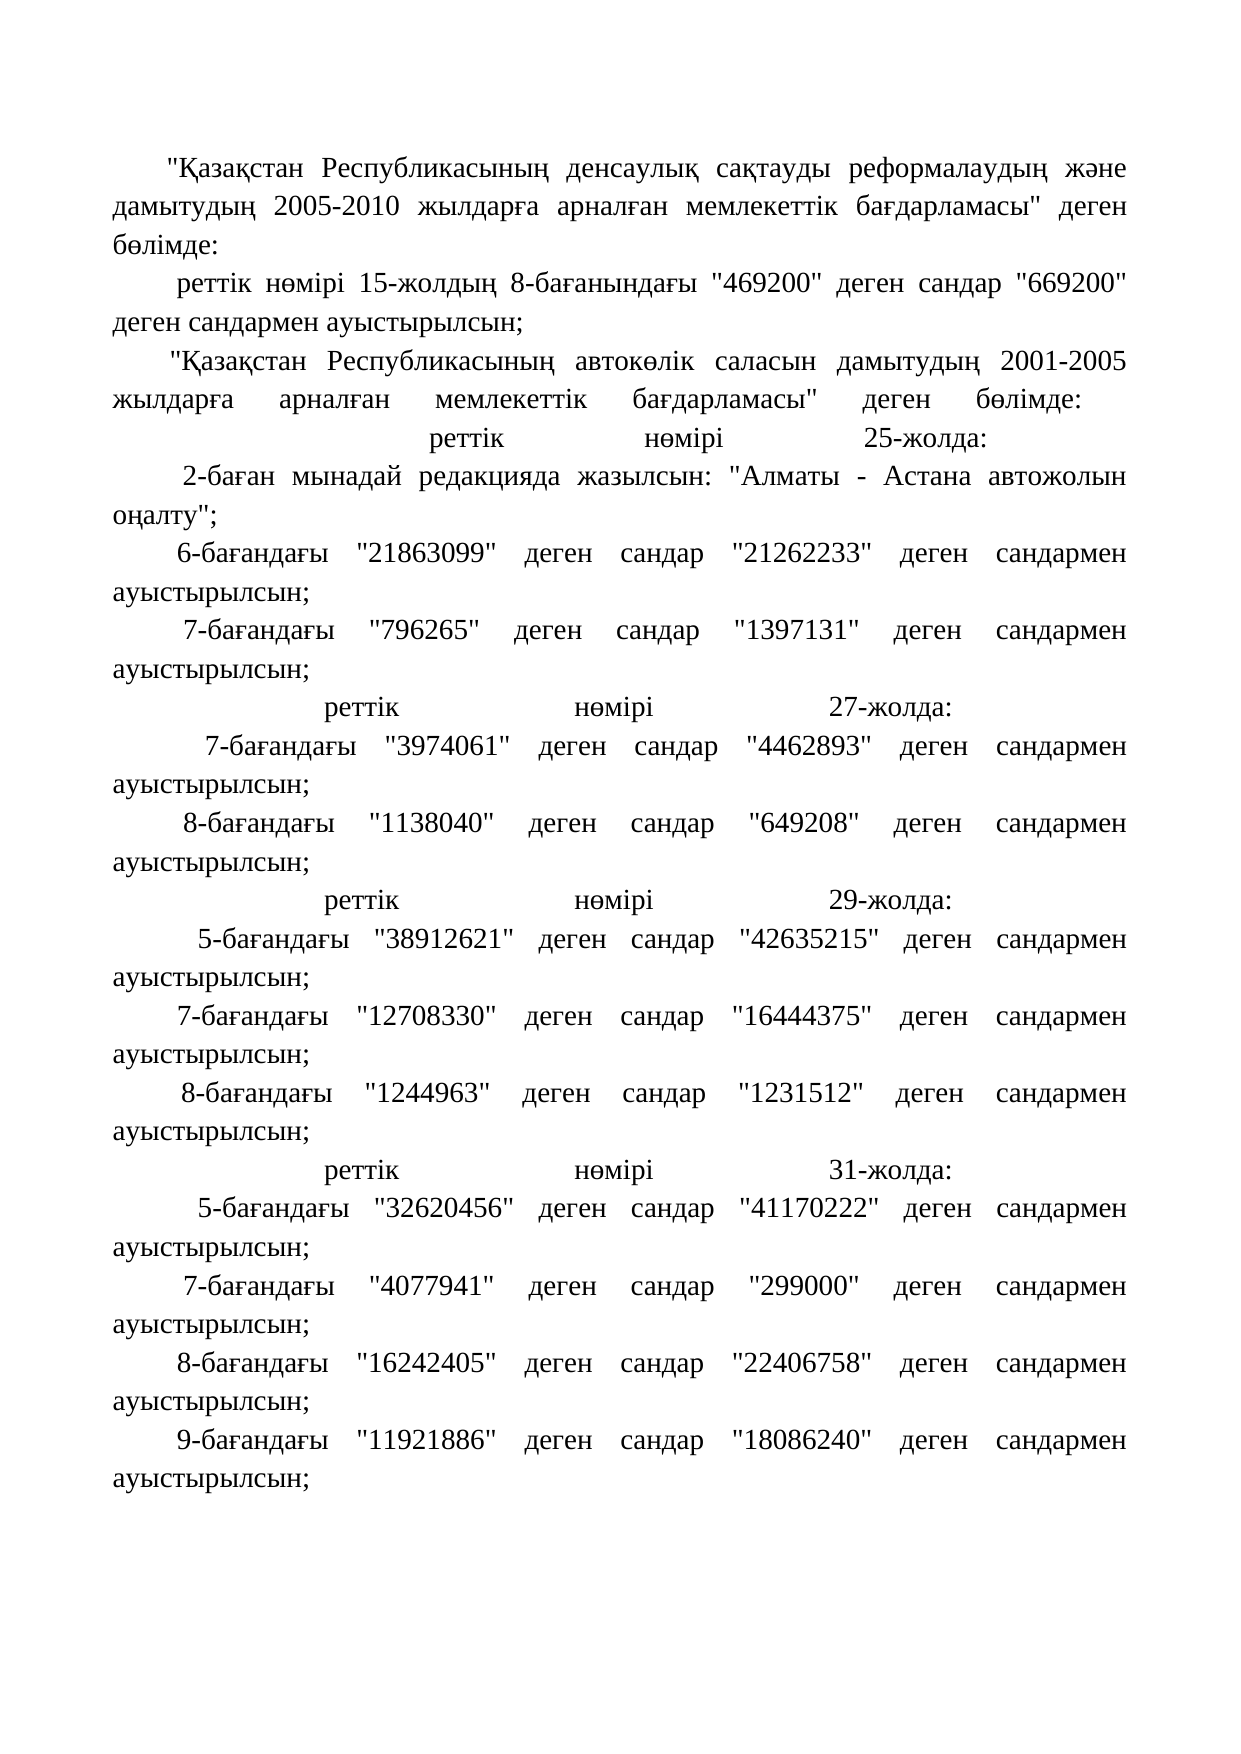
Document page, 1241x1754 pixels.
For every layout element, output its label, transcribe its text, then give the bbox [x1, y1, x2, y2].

text 8-бағандағы "16242405" деген сандар "22406758" деген сандармен ауыстырылсын; [112, 1345, 1128, 1417]
text 9-бағандағы "11921886" деген сандар "18086240" деген сандармен ауыстырылсын; [112, 1422, 1128, 1494]
text "Қазақстан Республикасының денсаулық сақтауды реформалаудың және дамытудың 2005-2010 жылдарға арналған мемлекеттiк бағдарламасы" деген бөлiмде: реттiк нөмiрi 15-жолдың 8-бағанындағы "469200" деген сандар "669200" деген сандармен ауыстырылсын; [112, 150, 1128, 338]
text "Қазақстан Республикасының автокөлiк саласын дамытудың 2001-2005 жылдарға арналған мемлекеттiк бағдарламасы" деген бөлiмде: реттiк нөмірi 25-жолда: 2-баған мынадай редакцияда жазылсын: "Алматы - Астана автожолын оңалту"; [112, 343, 1128, 530]
text 8-бағандағы "1244963" деген сандар "1231512" деген сандармен ауыстырылсын; [112, 1075, 1128, 1147]
text peттік нөмiрi 31-жолда: 5-бағандағы "32620456" деген сандар "41170222" деген сандармен ауыстырылсын; [112, 1152, 1128, 1263]
text 8-бағандағы "1138040" деген сандар "649208" деген сандармен ауыстырылсын; [112, 805, 1128, 877]
text 6-бағандағы "21863099" деген сандар "21262233" деген сандармен ауыстырылсын; [112, 535, 1128, 607]
text реттiк нөмірi 27-жолда: 7-бағандағы "3974061" деген сандар "4462893" деген сандармен ауыстырылсын; [112, 689, 1128, 800]
text 7-бағандағы "4077941" деген сандар "299000" деген сандармен ауыстырылсын; [112, 1268, 1128, 1340]
text 7-бағандағы "796265" деген сандар "1397131" деген сандармен ауыстырылсын; [112, 612, 1128, 684]
text реттік нөмiрi 29-жолда: 5-бағандағы "38912621" деген сандар "42635215" деген сандармен ауыстырылсын; [112, 882, 1128, 993]
text 7-бағандағы "12708330" деген сандар "16444375" деген сандармен ауыстырылсын; [112, 998, 1128, 1070]
